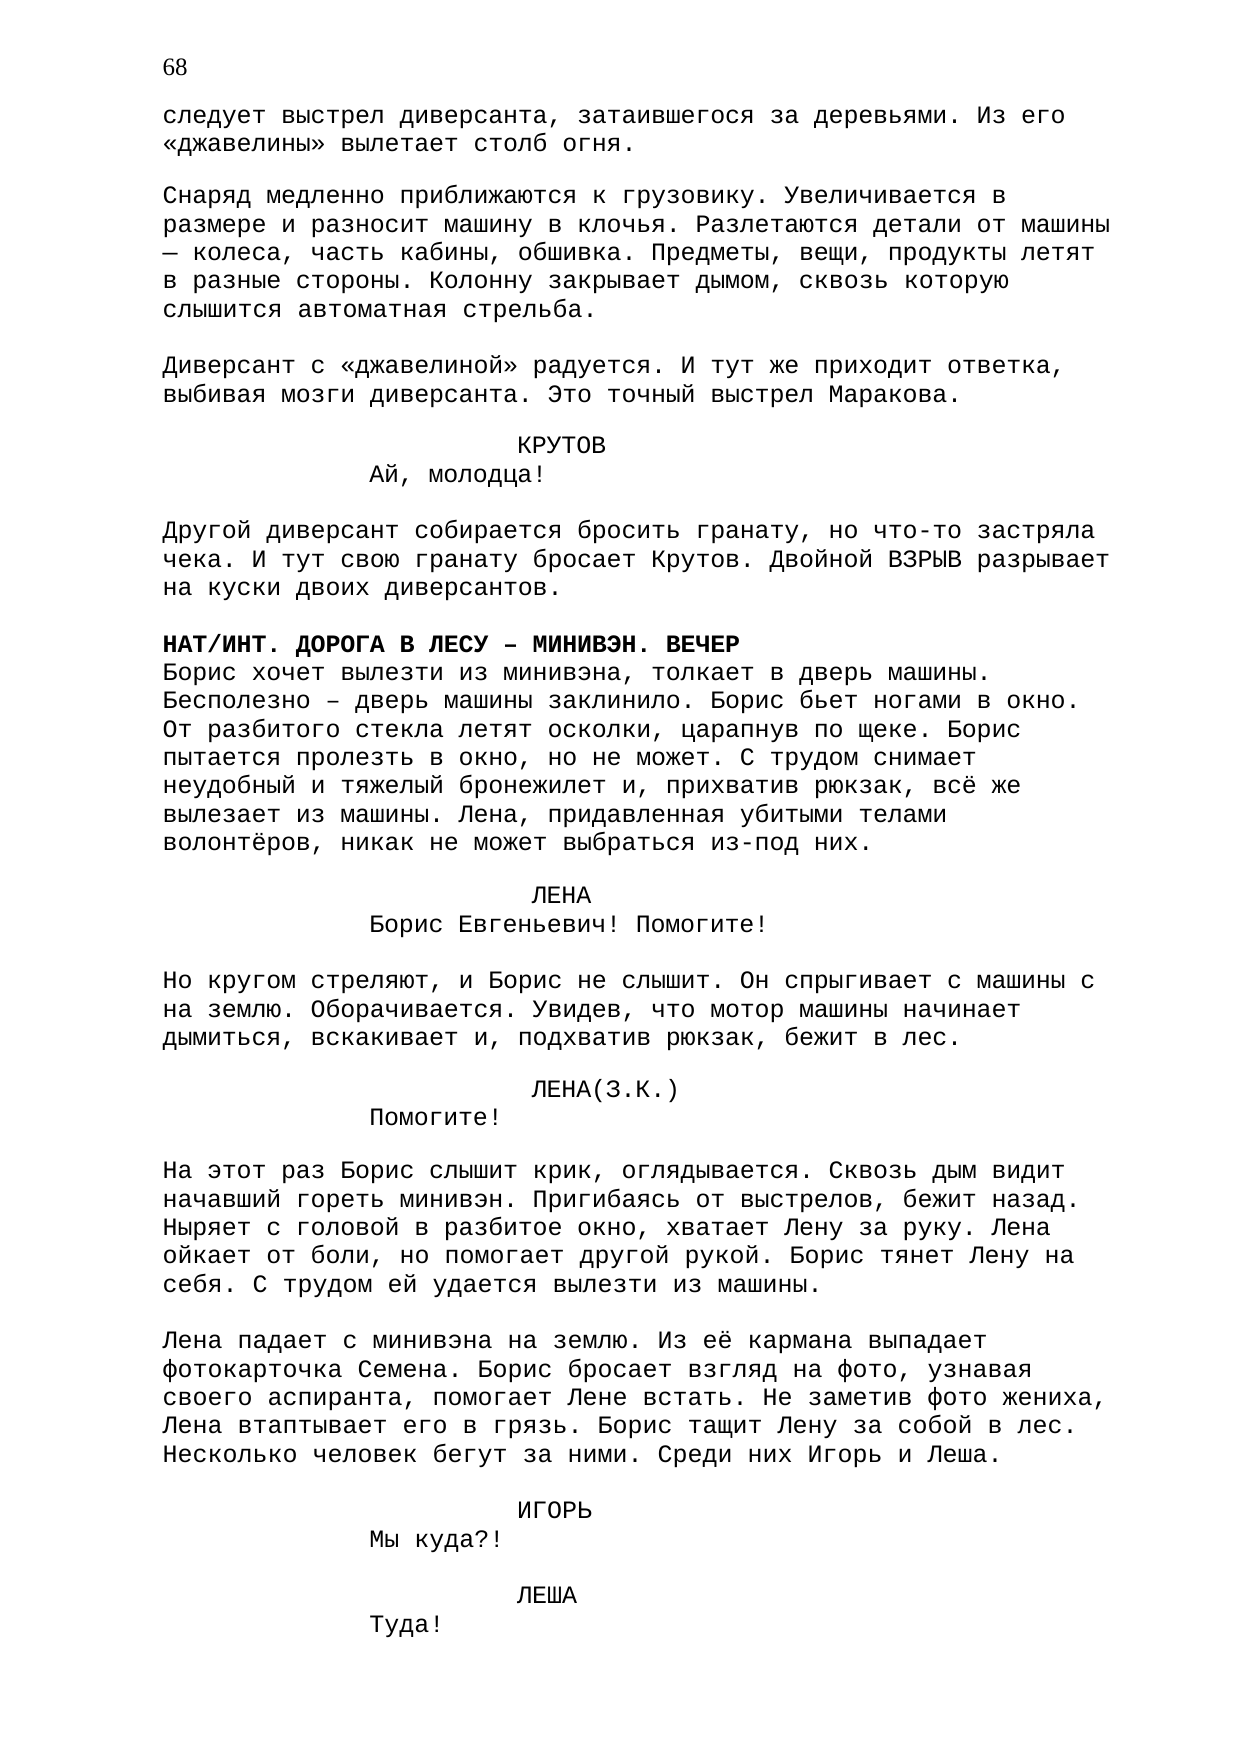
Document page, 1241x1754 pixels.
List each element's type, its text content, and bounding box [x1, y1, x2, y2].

text Ай, молодца! [369, 461, 1123, 490]
text Мы куда?! [369, 1526, 1123, 1555]
text НАТ/ИНТ. ДОРОГА В ЛЕСУ – МИНИВЭН. ВЕЧЕР [162, 631, 1123, 660]
text ЛЕША [369, 1583, 1123, 1611]
text Диверсант с «джавелиной» радуется. И тут же приходит ответка, [162, 353, 1123, 381]
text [162, 102, 1123, 159]
text Другой диверсант собирается бросить гранату, но что-то застряла чека. И тут свою гранату бросает Крутов. Двойной ВЗРЫВ разрывает на куски двоих диверсантов. [162, 518, 1123, 603]
text Туда! [369, 1611, 1123, 1640]
text Снаряд медленно приближаются к грузовику. Увеличивается в размере и разносит машину в клочья. Разлетаются детали от машины — колеса, часть кабины, обшивка. Предметы, вещи, продукты летят в разные стороны. Колонну закрывает дымом, сквозь которую слышится автоматная стрельба. [162, 183, 1123, 324]
text КРУТОВ [369, 433, 1123, 461]
text Лена падает с минивэна на землю. Из её кармана выпадает фотокарточка Семена. Борис бросает взгляд на фото, узнавая своего аспиранта, помогает Лене встать. Не заметив фото жениха, Лена втаптывает его в грязь. Борис тащит Лену за собой в лес. Несколько человек бегут за ними. Среди них Игорь и Леша. [162, 1328, 1123, 1470]
text выбивая мозги диверсанта. Это точный выстрел Маракова. [162, 381, 1123, 409]
text Борис хочет вылезти из минивэна, толкает в дверь машины. Бесполезно – дверь машины заклинило. Борис бьет ногами в окно. От разбитого стекла летят осколки, царапнув по щеке. Борис пытается пролезть в окно, но не может. С трудом снимает неудобный и тяжелый бронежилет и, прихватив рюкзак, всё же вылезает из машины. Лена, придавленная убитыми телами волонтёров, никак не может выбраться из-под них. [162, 660, 1123, 858]
text ЛЕНА(З.К.) [369, 1077, 1123, 1105]
text Помогите! [369, 1105, 1123, 1133]
text ЛЕНА [369, 883, 1123, 911]
text Но кругом стреляют, и Борис не слышит. Он спрыгивает с машины с на землю. Оборачивается. Увидев, что мотор машины начинает дымиться, вскакивает и, подхватив рюкзак, бежит в лес. [162, 968, 1123, 1053]
text Борис Евгеньевич! Помогите! [369, 911, 1123, 939]
text ИГОРЬ [369, 1498, 1123, 1526]
text На этот раз Борис слышит крик, оглядывается. Сквозь дым видит начавший гореть минивэн. Пригибаясь от выстрелов, бежит назад. Ныряет с головой в разбитое окно, хватает Лену за руку. Лена ойкает от боли, но помогает другой рукой. Борис тянет Лену на себя. С трудом ей удается вылезти из машины. [162, 1158, 1123, 1300]
